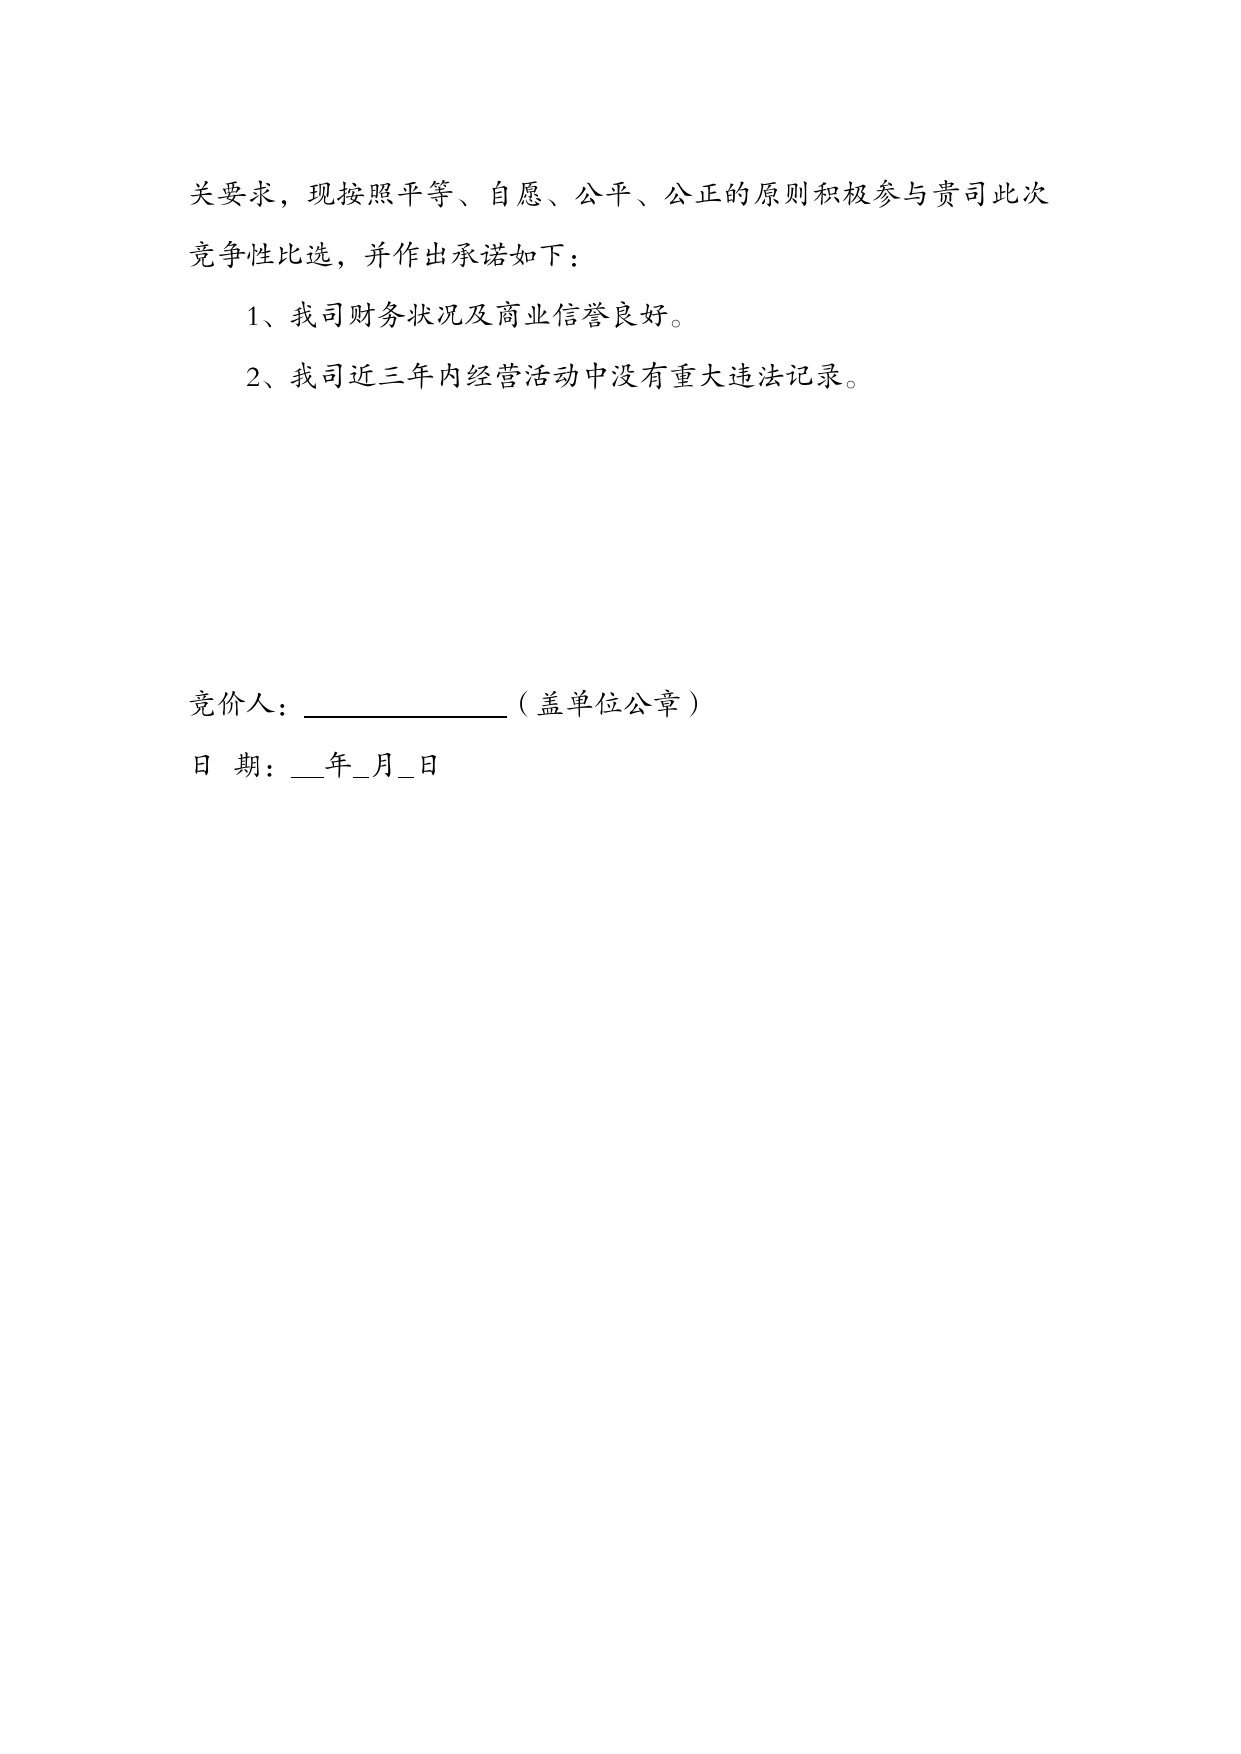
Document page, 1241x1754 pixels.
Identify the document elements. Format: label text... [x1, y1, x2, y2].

text 日 期： 年 月 日 [187, 735, 1053, 796]
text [187, 164, 1053, 286]
text 2、我司近三年内经营活动中没有重大违法记录。 [187, 346, 1053, 407]
text 竞价人： （盖单位公章） [187, 674, 1053, 735]
text 1、我司财务状况及商业信誉良好。 [187, 286, 1053, 346]
